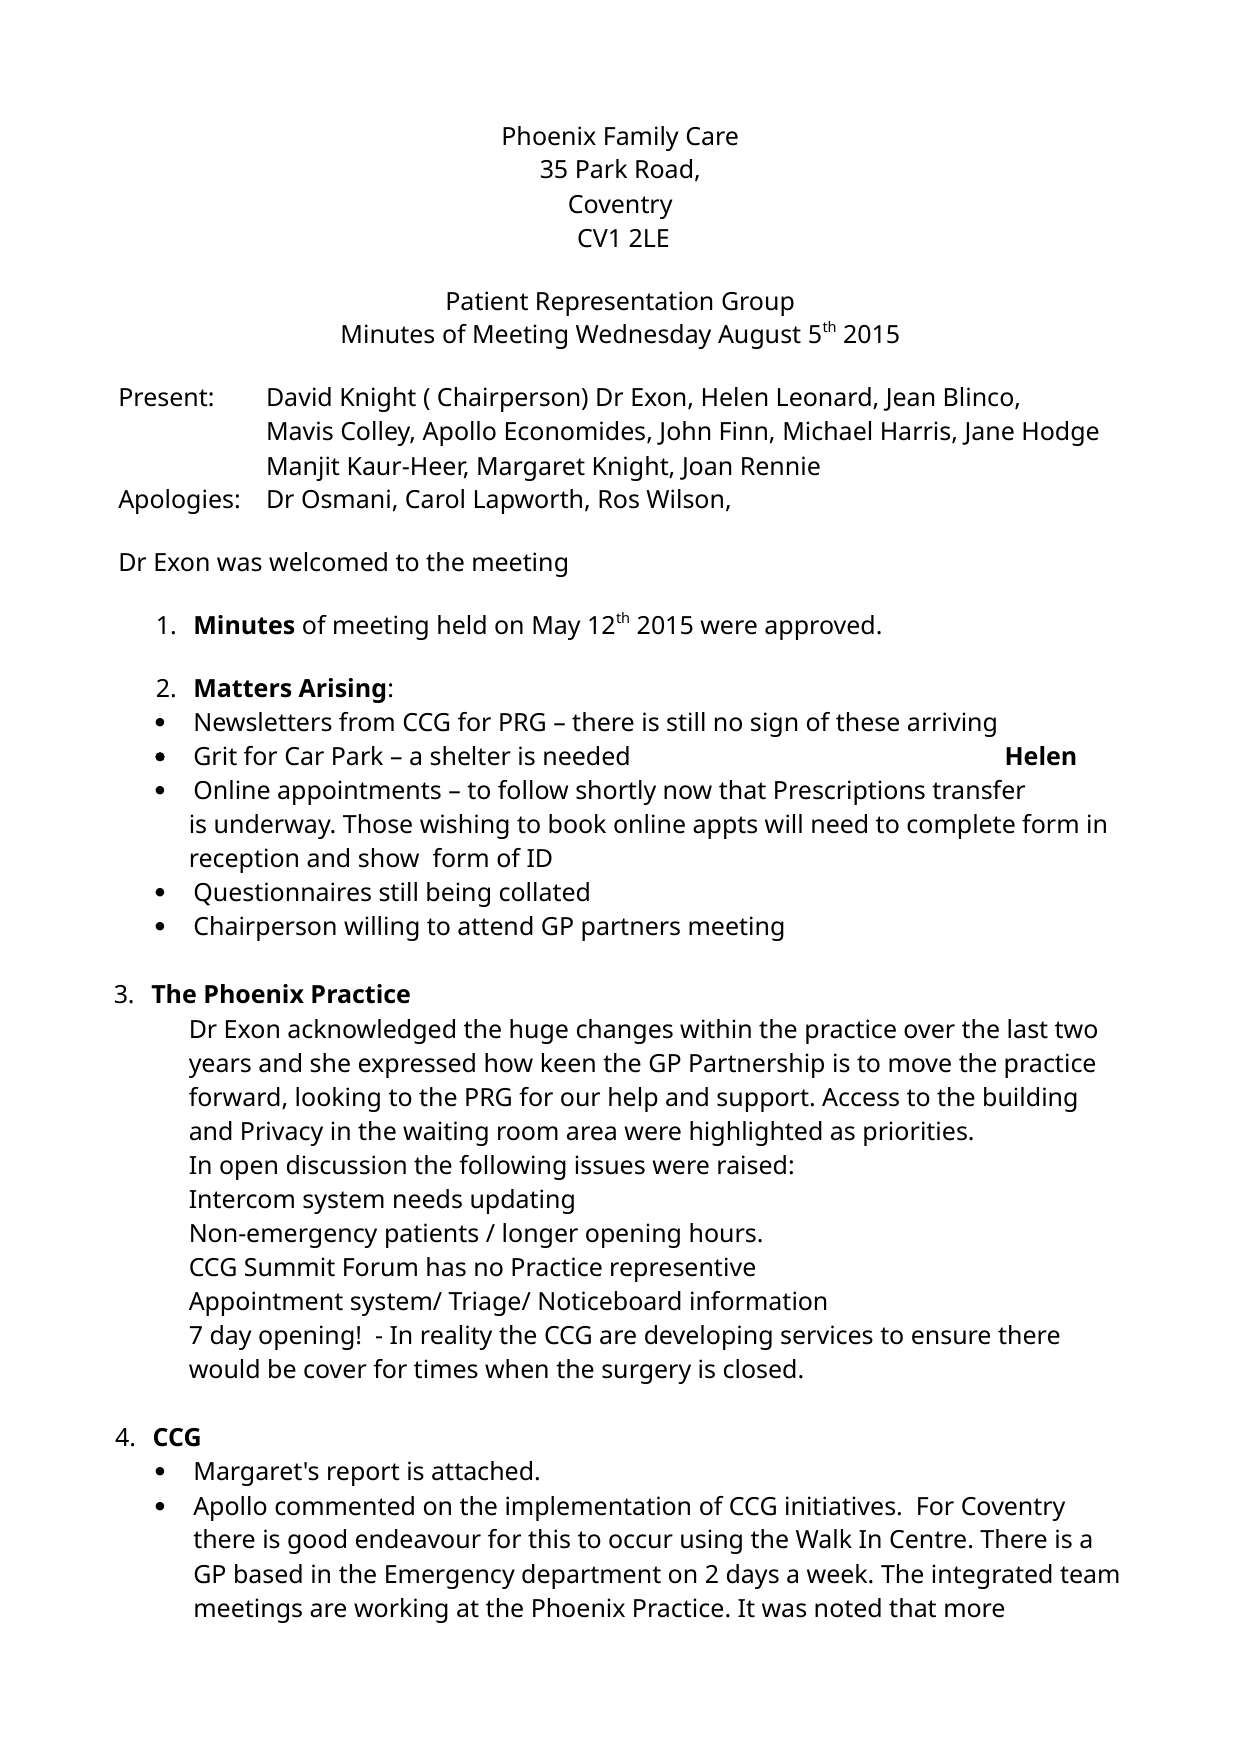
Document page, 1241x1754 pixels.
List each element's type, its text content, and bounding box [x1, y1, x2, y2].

list Minutes of meeting held on May 12th 2015 were approved. [156, 608, 1122, 642]
text Mavis Colley, Apollo Economides, John Finn, Michael Harris, Jane Hodge [118, 414, 1122, 448]
text CCG Summit Forum has no Practice representive [188, 1250, 1122, 1284]
text 7 day opening! - In reality the CCG are developing services to ensure there would be cover for times when the surgery is closed. [188, 1318, 1122, 1386]
text Non-emergency patients / longer opening hours. [188, 1216, 1122, 1250]
text Apologies: Dr Osmani, Carol Lapworth, Ros Wilson, [118, 482, 1122, 516]
text Coventry [118, 186, 1122, 220]
text Dr Exon acknowledged the huge changes within the practice over the last two years and she expressed how keen the GP Partnership is to move the practice forward, looking to the PRG for our help and support. Access to the building and Privacy in the waiting room area were highlighted as priorities. [188, 1011, 1122, 1147]
list Margaret's report is attached. [156, 1454, 1122, 1488]
text 35 Park Road, [118, 152, 1122, 186]
list Grit for Car Park – a shelter is needed Helen [156, 739, 1122, 773]
text Patient Representation Group [118, 283, 1122, 317]
list Questionnaires still being collated [156, 875, 1122, 909]
list Chairperson willing to attend GP partners meeting [156, 909, 1122, 943]
text Dr Exon was welcomed to the meeting [118, 545, 1122, 579]
text Manjit Kaur-Heer, Margaret Knight, Joan Rennie [118, 448, 1122, 482]
text CV1 2LE [118, 220, 1122, 254]
text 4. CCG [115, 1420, 1122, 1454]
text Minutes of Meeting Wednesday August 5th 2015 [118, 317, 1122, 351]
text 3. The Phoenix Practice [113, 977, 1122, 1011]
text Intercom system needs updating [188, 1182, 1122, 1216]
text Present: David Knight ( Chairperson) Dr Exon, Helen Leonard, Jean Blinco, [118, 380, 1122, 414]
list Matters Arising: [156, 671, 1122, 705]
text Phoenix Family Care [118, 118, 1122, 152]
list Online appointments – to follow shortly now that Prescriptions transfer [156, 773, 1122, 807]
text is underway. Those wishing to book online appts will need to complete form in reception and show form of ID [188, 807, 1122, 875]
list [156, 1488, 1122, 1624]
list Newsletters from CCG for PRG – there is still no sign of these arriving [156, 705, 1122, 739]
text Appointment system/ Triage/ Noticeboard information [188, 1284, 1122, 1318]
text In open discussion the following issues were raised: [188, 1147, 1122, 1182]
